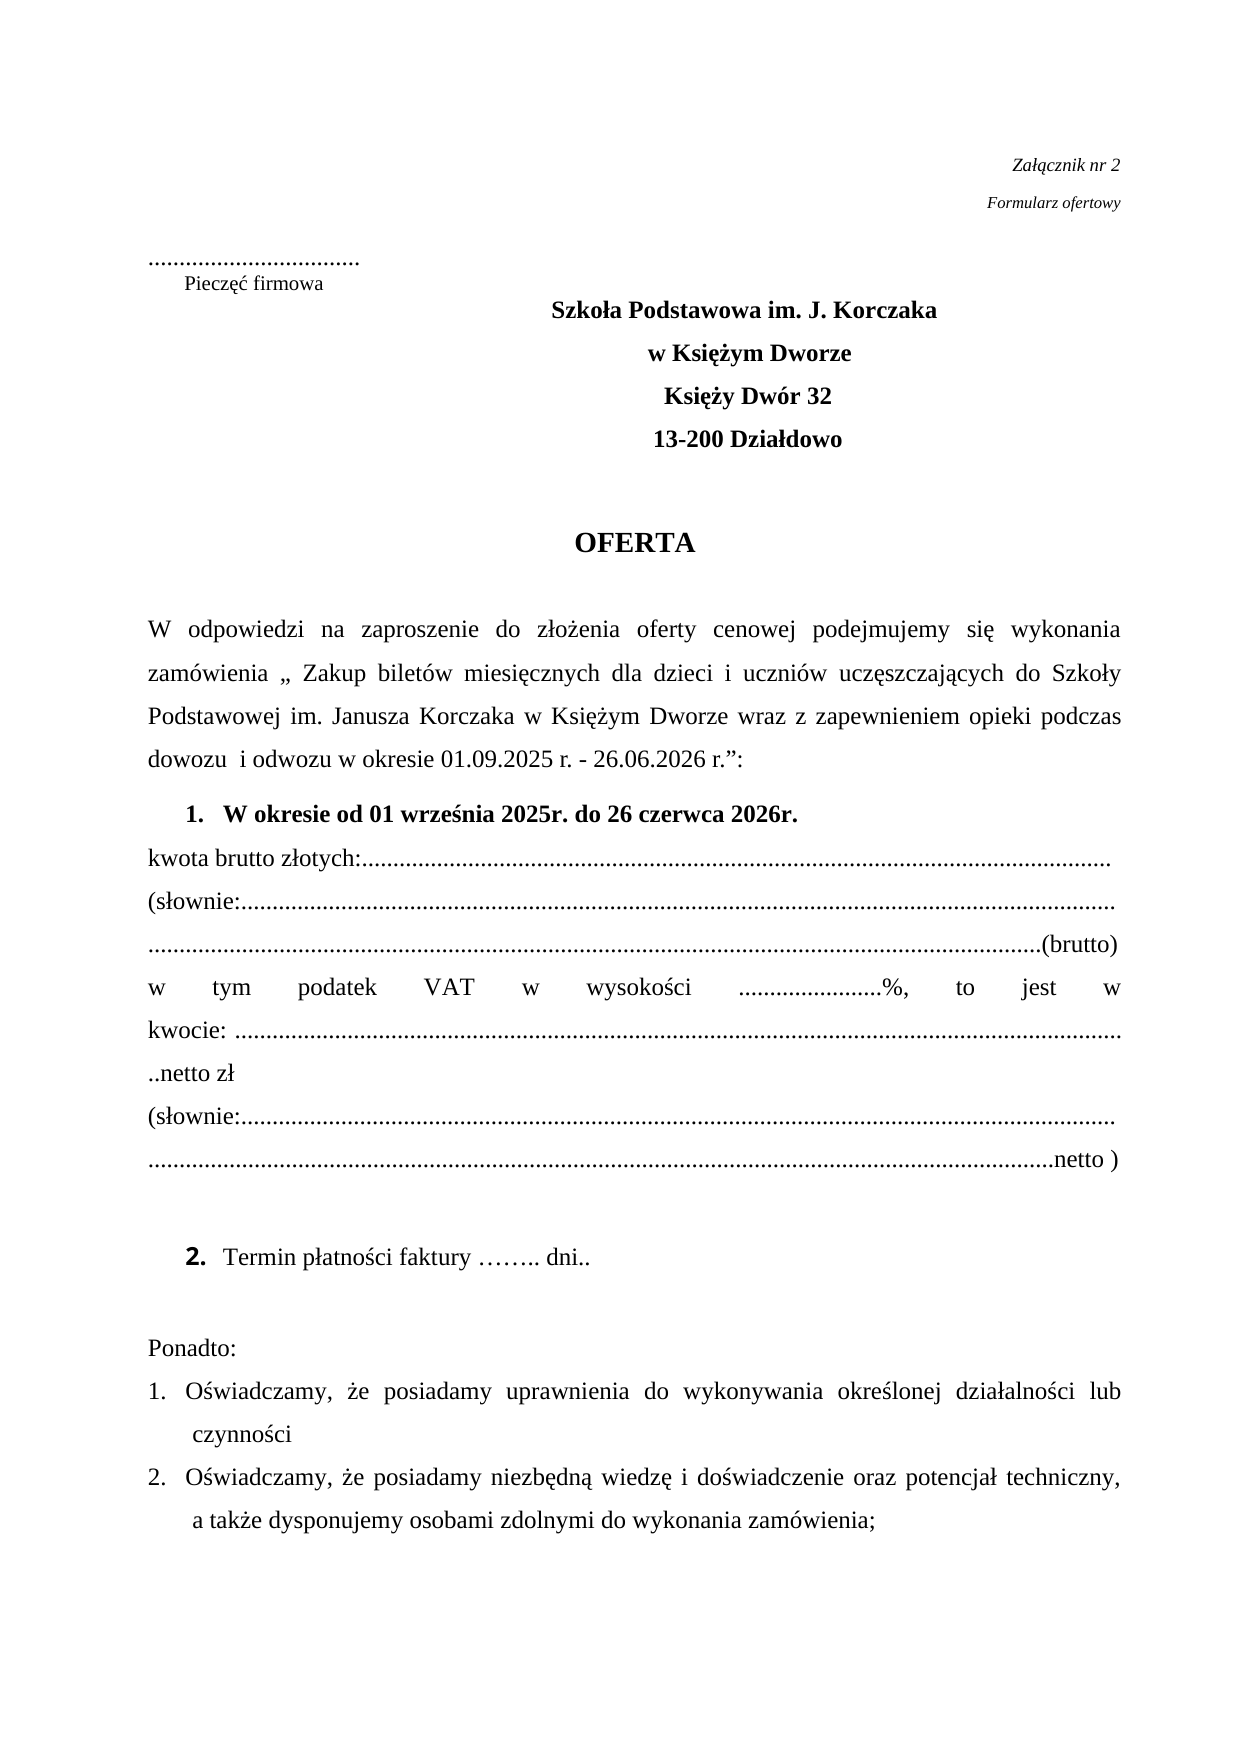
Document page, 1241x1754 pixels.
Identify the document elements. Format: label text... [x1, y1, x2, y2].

text ...............................................................................................................................................(brutto) [148, 929, 1122, 958]
text OFERTA [148, 525, 1122, 559]
text Ponadto: [148, 1333, 1122, 1362]
text (słownie:............................................................................................................................................ [148, 886, 1122, 914]
text Formularz ofertowy [148, 192, 1122, 212]
text Księży Dwór 32 [148, 381, 1122, 410]
text .................................................................................................................................................netto ) [148, 1144, 1122, 1173]
list Oświadczamy, że posiadamy uprawnienia do wykonywania określonej działalności lub czynności [148, 1376, 1122, 1448]
text kwota brutto złotych:........................................................................................................................ [148, 843, 1122, 871]
list Termin płatności faktury …….. dni.. [185, 1239, 1122, 1273]
text Załącznik nr 2 [148, 154, 1122, 176]
text (słownie:............................................................................................................................................ [148, 1101, 1122, 1130]
text Pieczęć firmowa [148, 271, 1122, 295]
list Oświadczamy, że posiadamy niezbędną wiedzę i doświadczenie oraz potencjał techniczny, a także dysponujemy osobami zdolnymi do wykonania zamówienia; [148, 1462, 1122, 1534]
text .................................. [148, 242, 1122, 271]
text W odpowiedzi na zaproszenie do złożenia oferty cenowej podejmujemy się wykonania zamówienia „ Zakup biletów miesięcznych dla dzieci i uczniów uczęszczających do Szkoły Podstawowej im. Janusza Korczaka w Księżym Dworze wraz z zapewnieniem opieki podczas dowozu i odwozu w okresie 01.09.2025 r. - 26.06.2026 r.”: [148, 614, 1122, 773]
text Szkoła Podstawowa im. J. Korczaka [148, 295, 1122, 323]
text 13-200 Działdowo [148, 424, 1122, 453]
text w Księżym Dworze [148, 338, 1122, 367]
text w tym podatek VAT w wysokości .......................%, to jest w kwocie: ................................................................................................................................................netto zł [148, 972, 1122, 1087]
list W okresie od 01 września 2025r. do 26 czerwca 2026r. [185, 799, 1122, 828]
